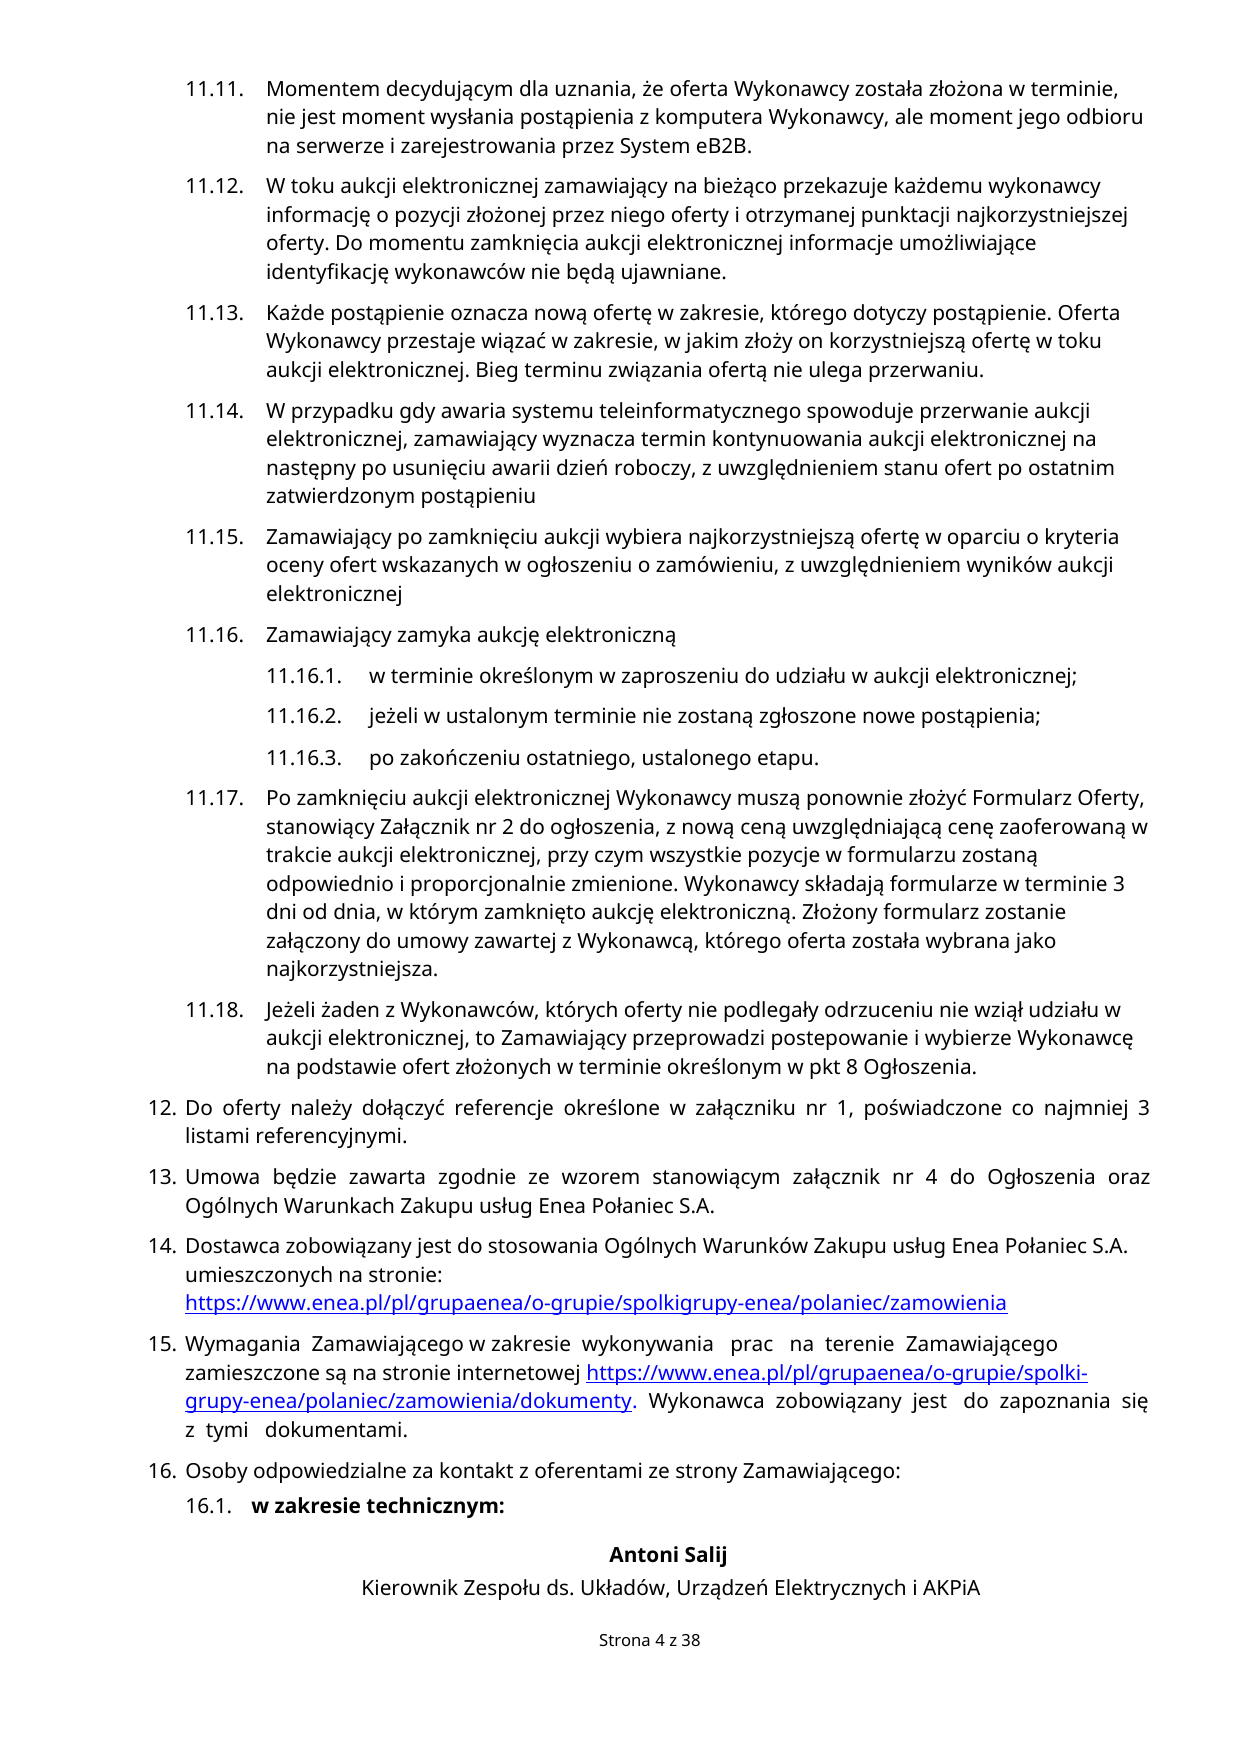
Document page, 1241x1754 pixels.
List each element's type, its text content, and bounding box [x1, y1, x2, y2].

list po zakończeniu ostatniego, ustalonego etapu. [266, 743, 1152, 771]
list Osoby odpowiedzialne za kontakt z oferentami ze strony Zamawiającego: [148, 1456, 1152, 1484]
list Umowa będzie zawarta zgodnie ze wzorem stanowiącym załącznik nr 4 do Ogłoszenia oraz Ogólnych Warunkach Zakupu usług Enea Połaniec S.A. [148, 1162, 1152, 1219]
list Jeżeli żaden z Wykonawców, których oferty nie podlegały odrzuceniu nie wziął udziału w aukcji elektronicznej, to Zamawiający przeprowadzi postepowanie i wybierze Wykonawcę na podstawie ofert złożonych w terminie określonym w pkt 8 Ogłoszenia. [185, 995, 1152, 1080]
text Antoni Salij [185, 1540, 1152, 1569]
text Kierownik Zespołu ds. Układów, Urządzeń Elektrycznych i AKPiA [185, 1573, 1152, 1601]
list Do oferty należy dołączyć referencje określone w załączniku nr 1, poświadczone co najmniej 3 listami referencyjnymi. [148, 1093, 1152, 1150]
list Każde postąpienie oznacza nową ofertę w zakresie, którego dotyczy postąpienie. Oferta Wykonawcy przestaje wiązać w zakresie, w jakim złoży on korzystniejszą ofertę w toku aukcji elektronicznej. Bieg terminu związania ofertą nie ulega przerwaniu. [185, 298, 1152, 383]
list w zakresie technicznym: [185, 1488, 1152, 1519]
list Dostawca zobowiązany jest do stosowania Ogólnych Warunków Zakupu usług Enea Połaniec S.A. umieszczonych na stronie: https://www.enea.pl/pl/grupaenea/o-grupie/spolkigrupy-enea/polaniec/zamowienia [148, 1232, 1152, 1317]
list Momentem decydującym dla uznania, że oferta Wykonawcy została złożona w terminie, nie jest moment wysłania postąpienia z komputera Wykonawcy, ale moment jego odbioru na serwerze i zarejestrowania przez System eB2B. [185, 74, 1152, 159]
list Po zamknięciu aukcji elektronicznej Wykonawcy muszą ponownie złożyć Formularz Oferty, stanowiący Załącznik nr 2 do ogłoszenia, z nową ceną uwzględniającą cenę zaoferowaną w trakcie aukcji elektronicznej, przy czym wszystkie pozycje w formularzu zostaną odpowiednio i proporcjonalnie zmienione. Wykonawcy składają formularze w terminie 3 dni od dnia, w którym zamknięto aukcję elektroniczną. Złożony formularz zostanie załączony do umowy zawartej z Wykonawcą, którego oferta została wybrana jako najkorzystniejsza. [185, 783, 1152, 983]
list Zamawiający po zamknięciu aukcji wybiera najkorzystniejszą ofertę w oparciu o kryteria oceny ofert wskazanych w ogłoszeniu o zamówieniu, z uwzględnieniem wyników aukcji elektronicznej [185, 522, 1152, 607]
list Wymagania Zamawiającego w zakresie wykonywania prac na terenie Zamawiającego zamieszczone są na stronie internetowej https://www.enea.pl/pl/grupaenea/o-grupie/spolki-grupy-enea/polaniec/zamowienia/dokumenty. Wykonawca zobowiązany jest do zapoznania się z tymi dokumentami. [148, 1329, 1152, 1443]
list w terminie określonym w zaproszeniu do udziału w aukcji elektronicznej; [266, 661, 1152, 689]
list Zamawiający zamyka aukcję elektroniczną [185, 620, 1152, 648]
list W przypadku gdy awaria systemu teleinformatycznego spowoduje przerwanie aukcji elektronicznej, zamawiający wyznacza termin kontynuowania aukcji elektronicznej na następny po usunięciu awarii dzień roboczy, z uwzględnieniem stanu ofert po ostatnim zatwierdzonym postąpieniu [185, 396, 1152, 509]
list W toku aukcji elektronicznej zamawiający na bieżąco przekazuje każdemu wykonawcy informację o pozycji złożonej przez niego oferty i otrzymanej punktacji najkorzystniejszej oferty. Do momentu zamknięcia aukcji elektronicznej informacje umożliwiające identyfikację wykonawców nie będą ujawniane. [185, 172, 1152, 285]
list jeżeli w ustalonym terminie nie zostaną zgłoszone nowe postąpienia; [266, 702, 1152, 730]
